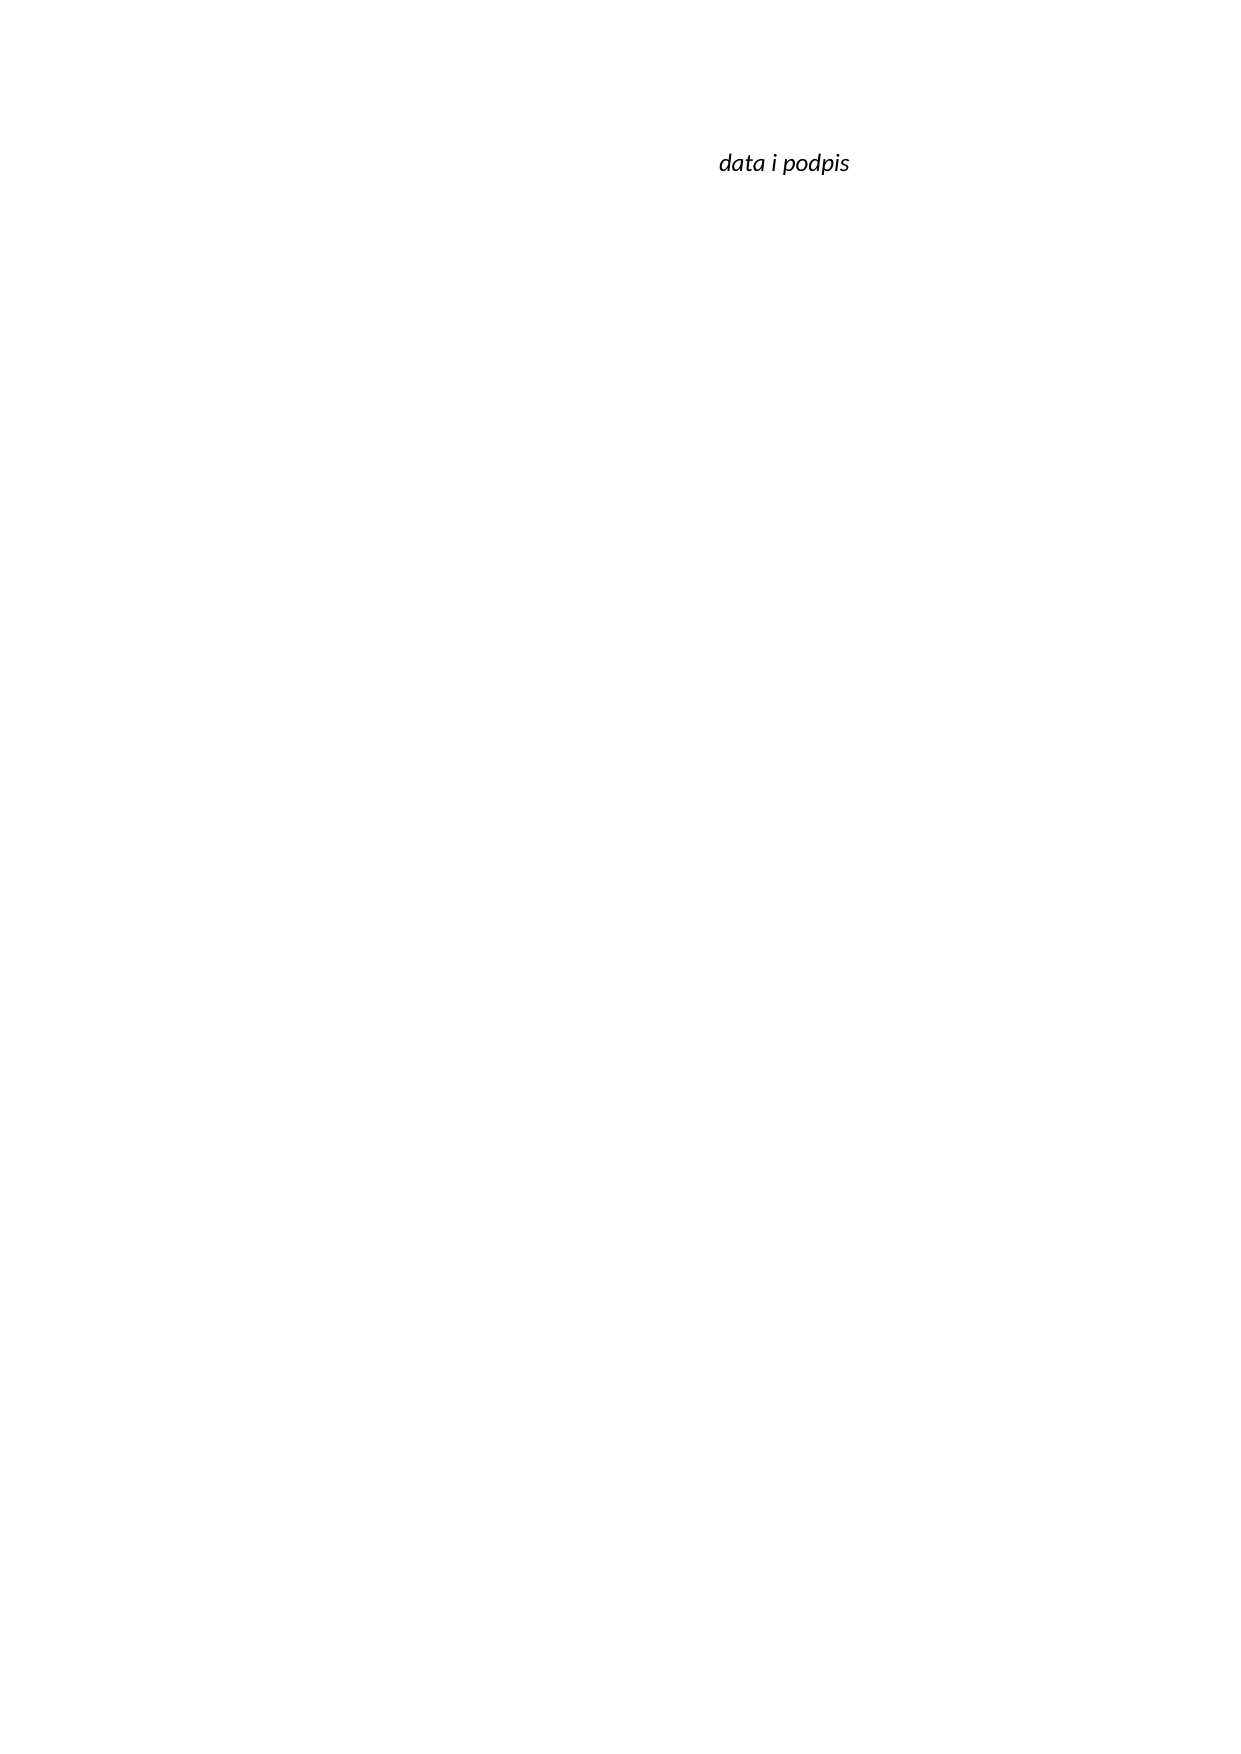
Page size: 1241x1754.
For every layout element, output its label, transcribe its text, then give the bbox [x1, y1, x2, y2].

text data i podpis [148, 148, 1093, 178]
